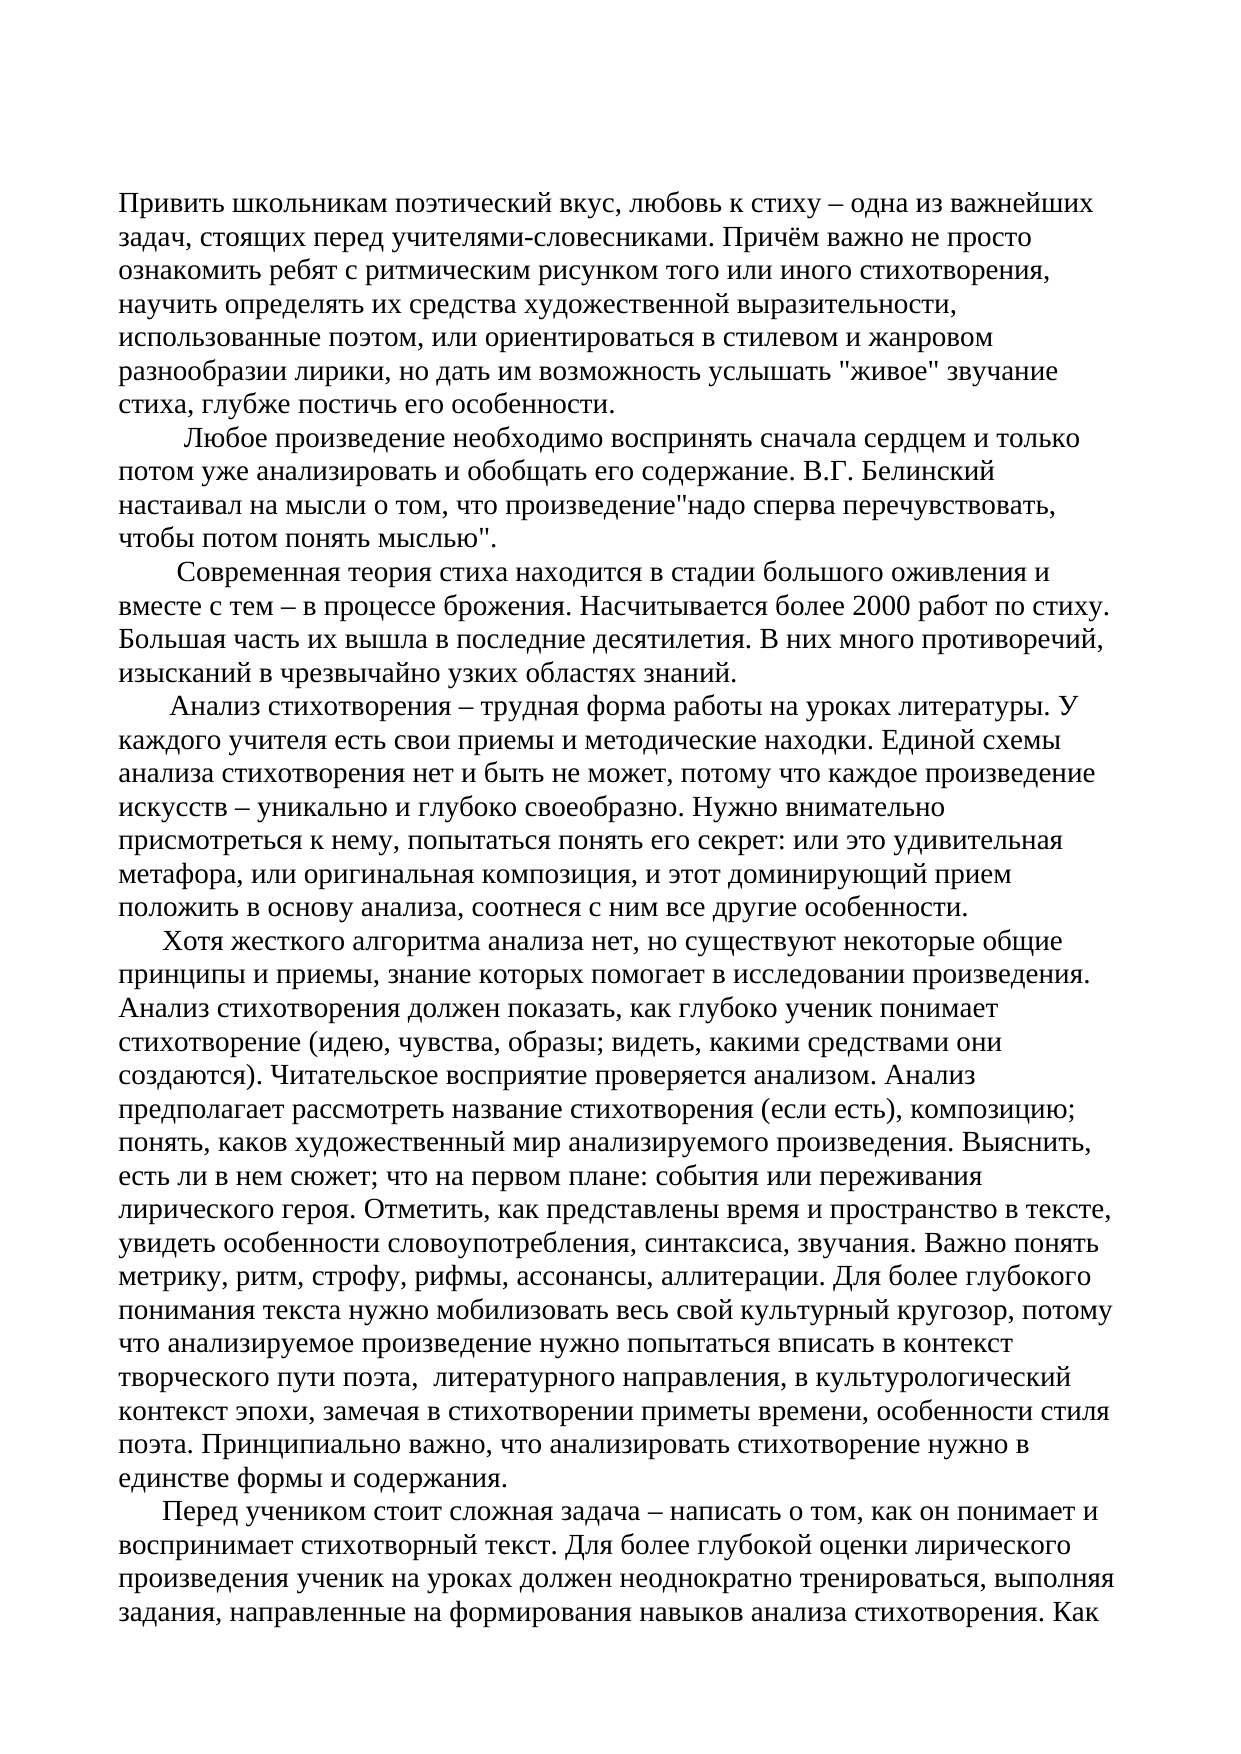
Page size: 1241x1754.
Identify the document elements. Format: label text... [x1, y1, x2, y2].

text Привить школьникам поэтический вкус, любовь к стиху – одна из важнейших задач, стоящих перед учителями-словесниками. Причём важно не просто ознакомить ребят с ритмическим рисунком того или иного стихотворения, научить определять их средства художественной выразительности, использованные поэтом, или ориентироваться в стилевом и жанровом разнообразии лирики, но дать им возможность услышать "живое" звучание стиха, глубже постичь его особенности. [118, 185, 1122, 420]
text Анализ стихотворения – трудная форма работы на уроках литературы. У каждого учителя есть свои приемы и методические находки. Единой схемы анализа стихотворения нет и быть не может, потому что каждое произведение искусств – уникально и глубоко своеобразно. Нужно внимательно присмотреться к нему, попытаться понять его секрет: или это удивительная метафора, или оригинальная композиция, и этот доминирующий прием положить в основу анализа, соотнеся с ним все другие особенности. [118, 688, 1122, 923]
text Любое произведение необходимо воспринять сначала сердцем и только потом уже анализировать и обобщать его содержание. В.Г. Белинский настаивал на мысли о том, что произведение"надо сперва перечувствовать, чтобы потом понять мыслью". [118, 420, 1122, 554]
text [118, 1493, 1122, 1627]
text Современная теория стиха находится в стадии большого оживления и вместе с тем – в процессе брожения. Насчитывается более 2000 работ по стиху. Большая часть их вышла в последние десятилетия. В них много противоречий, изысканий в чрезвычайно узких областях знаний. [118, 554, 1122, 688]
text Хотя жесткого алгоритма анализа нет, но существуют некоторые общие принципы и приемы, знание которых помогает в исследовании произведения. Анализ стихотворения должен показать, как глубоко ученик понимает стихотворение (идею, чувства, образы; видеть, какими средствами они создаются). Читательское восприятие проверяется анализом. Анализ предполагает рассмотреть название стихотворения (если есть), композицию; понять, каков художественный мир анализируемого произведения. Выяснить, есть ли в нем сюжет; что на первом плане: события или переживания лирического героя. Отметить, как представлены время и пространство в тексте, увидеть особенности словоупотребления, синтаксиса, звучания. Важно понять метрику, ритм, строфу, рифмы, ассонансы, аллитерации. Для более глубокого понимания текста нужно мобилизовать весь свой культурный кругозор, потому что анализируемое произведение нужно попытаться вписать в контекст творческого пути поэта, литературного направления, в культурологический контекст эпохи, замечая в стихотворении приметы времени, особенности стиля поэта. Принципиально важно, что анализировать стихотворение нужно в единстве формы и содержания. [118, 923, 1122, 1493]
